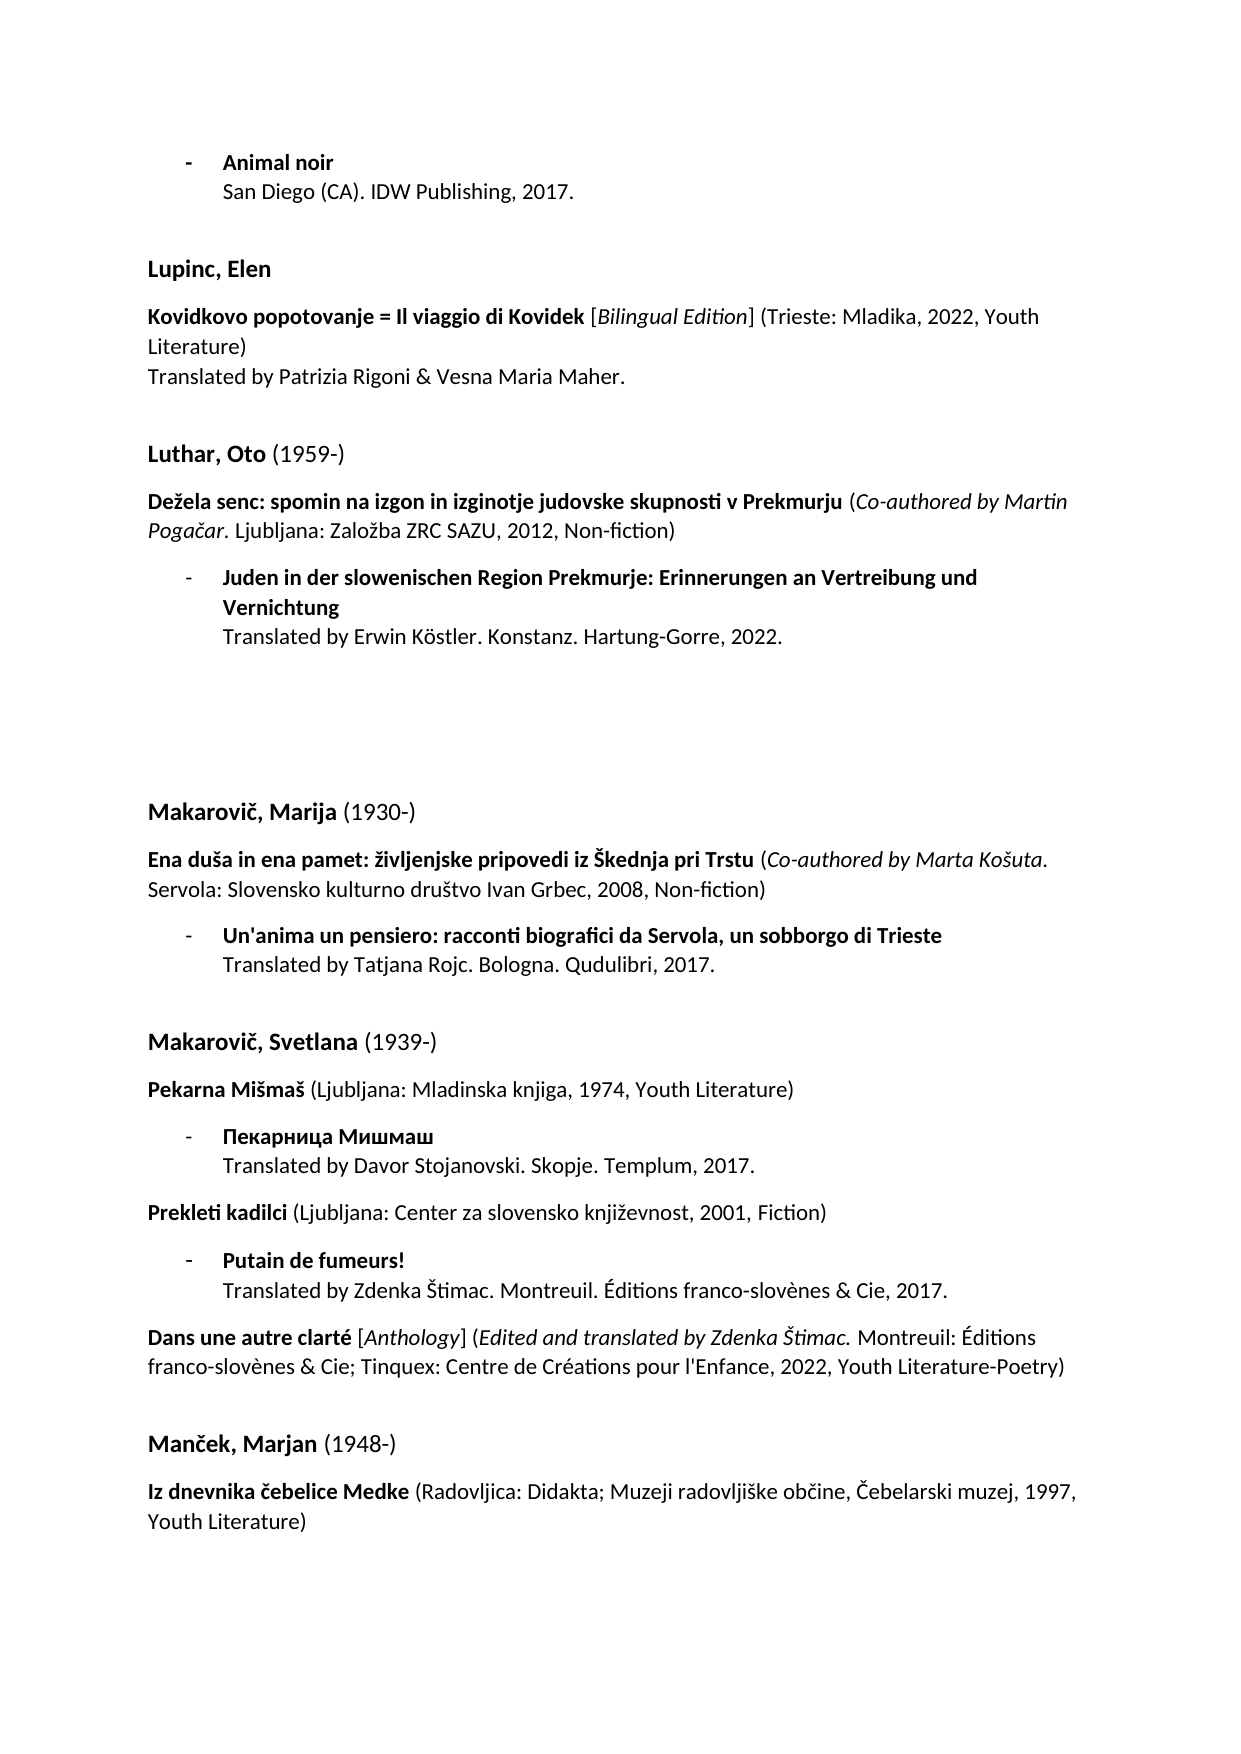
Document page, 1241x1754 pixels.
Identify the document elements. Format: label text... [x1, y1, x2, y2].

text Makarovič, Svetlana (1939-) [148, 997, 1093, 1057]
list Un'anima un pensiero: racconti biografici da Servola, un sobborgo di Trieste Translated by Tatjana Rojc. Bologna. Qudulibri, 2017. [185, 921, 1093, 979]
list Animal noir San Diego (CA). IDW Publishing, 2017. [185, 148, 1093, 205]
text Dans une autre clarté [Anthology] (Edited and translated by Zdenka Štimac. Montreuil: Éditions franco-slovènes & Cie; Tinquex: Centre de Créations pour l'Enfance, 2022, Youth Literature-Poetry) [148, 1323, 1093, 1380]
text Ena duša in ena pamet: življenjske pripovedi iz Škednja pri Trstu (Co-authored by Marta Košuta. Servola: Slovensko kulturno društvo Ivan Grbec, 2008, Non-fiction) [148, 845, 1093, 903]
text Pekarna Mišmaš (Ljubljana: Mladinska knjiga, 1974, Youth Literature) [148, 1075, 1093, 1103]
text Kovidkovo popotovanje = Il viaggio di Kovidek [Bilingual Edition] (Trieste: Mladika, 2022, Youth Literature) Translated by Patrizia Rigoni & Vesna Maria Maher. [148, 302, 1093, 390]
text Manček, Marjan (1948-) [148, 1399, 1093, 1459]
text Lupinc, Elen [148, 224, 1093, 284]
text Makarovič, Marija (1930-) [148, 796, 1093, 827]
list Juden in der slowenischen Region Prekmurje: Erinnerungen an Vertreibung und Vernichtung Translated by Erwin Köstler. Konstanz. Hartung-Gorre, 2022. [185, 563, 1093, 680]
text Luthar, Oto (1959-) [148, 408, 1093, 468]
list Пекарница Мишмаш Translated by Davor Stojanovski. Skopje. Templum, 2017. [185, 1122, 1093, 1179]
text Dežela senc: spomin na izgon in izginotje judovske skupnosti v Prekmurju (Co-authored by Martin Pogačar. Ljubljana: Založba ZRC SAZU, 2012, Non-fiction) [148, 487, 1093, 544]
list Putain de fumeurs! Translated by Zdenka Štimac. Montreuil. Éditions franco-slovènes & Cie, 2017. [185, 1244, 1093, 1304]
text Iz dnevnika čebelice Medke (Radovljica: Didakta; Muzeji radovljiške občine, Čebelarski muzej, 1997, Youth Literature) [148, 1477, 1093, 1535]
text Prekleti kadilci (Ljubljana: Center za slovensko književnost, 2001, Fiction) [148, 1198, 1093, 1226]
